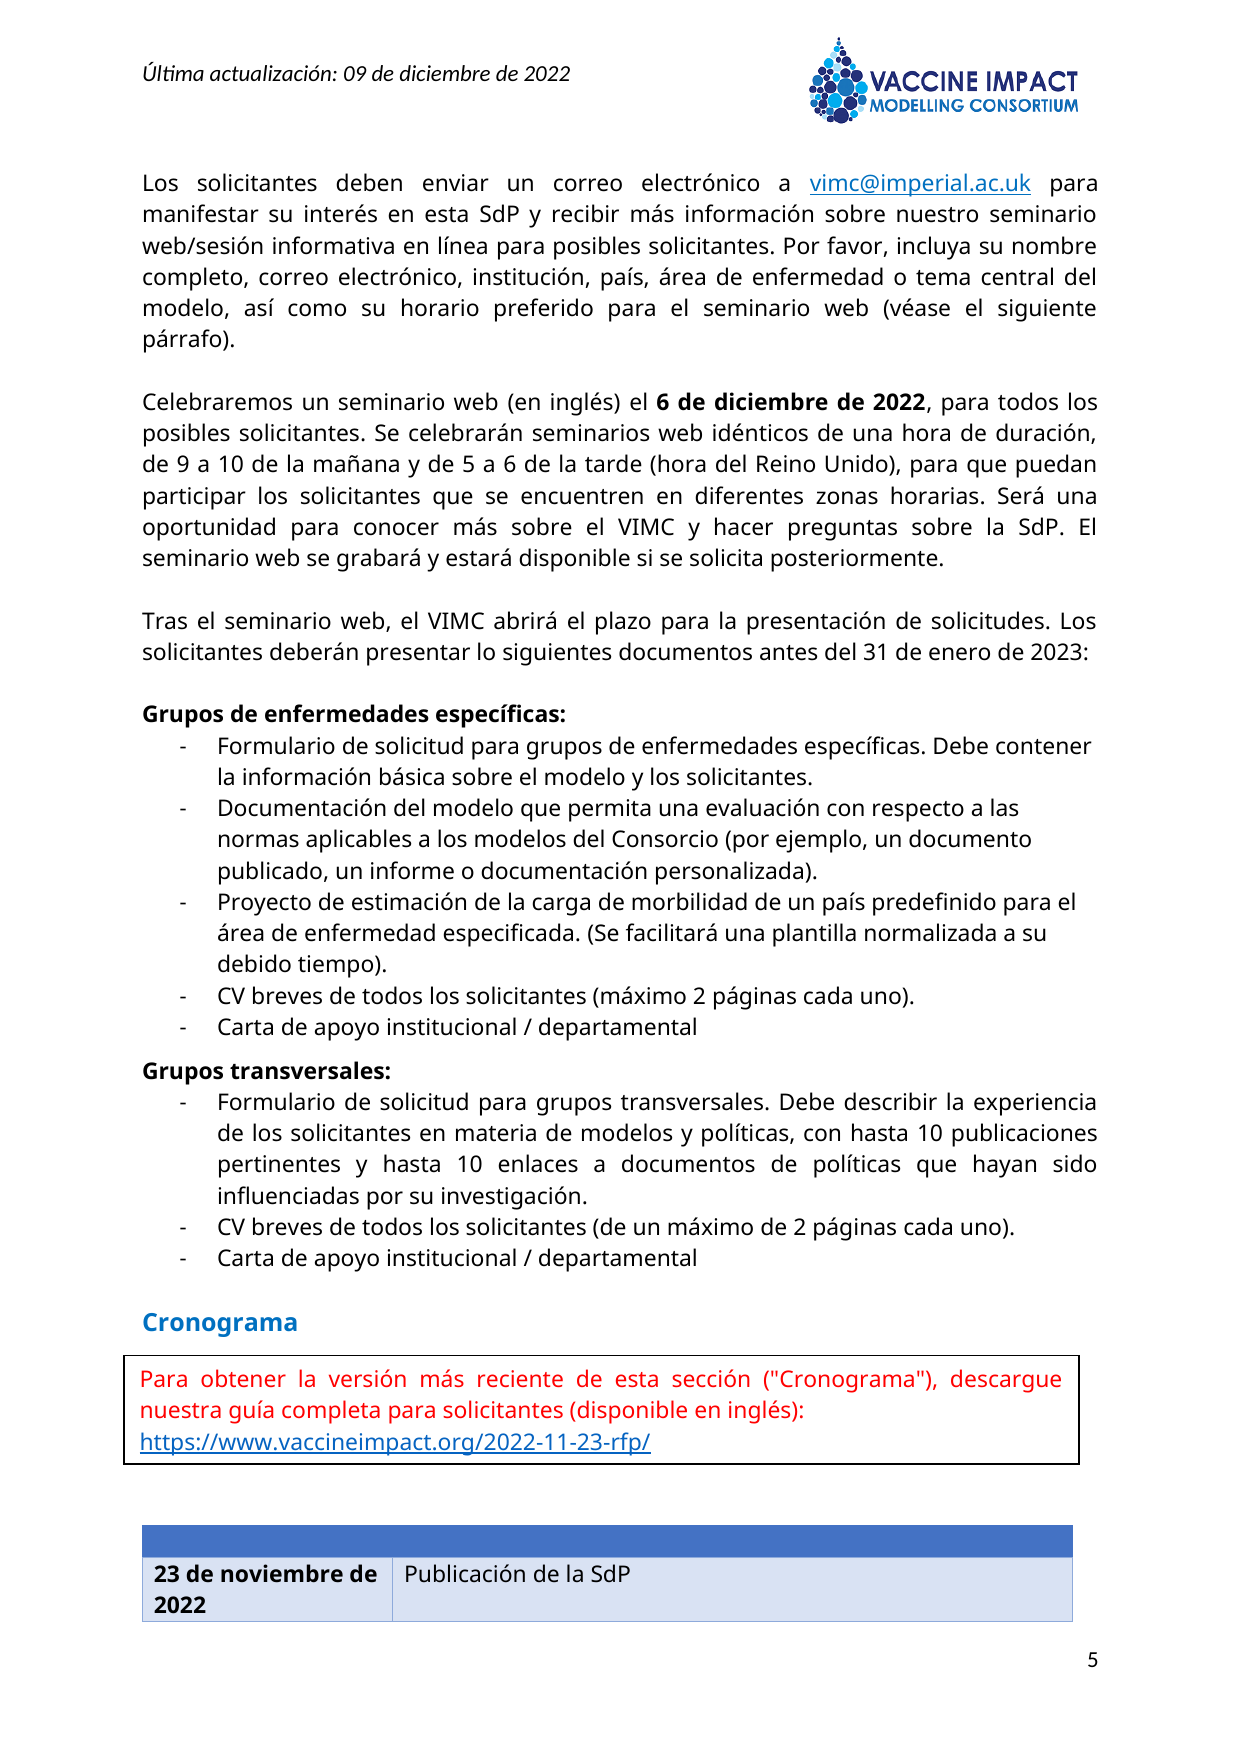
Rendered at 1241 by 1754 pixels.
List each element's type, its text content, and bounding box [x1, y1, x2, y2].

text Tras el seminario web, el VIMC abrirá el plazo para la presentación de solicitudes. Los solicitantes deberán presentar lo siguientes documentos antes del 31 de enero de 2023: [142, 604, 1098, 667]
text Cronograma [142, 1304, 1098, 1339]
text Los solicitantes deben enviar un correo electrónico a vimc@imperial.ac.uk para manifestar su interés en esta SdP y recibir más información sobre nuestro seminario web/sesión informativa en línea para posibles solicitantes. Por favor, incluya su nombre completo, correo electrónico, institución, país, área de enfermedad o tema central del modelo, así como su horario preferido para el seminario web (véase el siguiente párrafo). [142, 167, 1098, 354]
list Proyecto de estimación de la carga de morbilidad de un país predefinido para el área de enfermedad especificada. (Se facilitará una plantilla normalizada a su debido tiempo). [179, 886, 1098, 979]
table_header [143, 1526, 1072, 1557]
text Celebraremos un seminario web (en inglés) el 6 de diciembre de 2022, para todos los posibles solicitantes. Se celebrarán seminarios web idénticos de una hora de duración, de 9 a 10 de la mañana y de 5 a 6 de la tarde (hora del Reino Unido), para que puedan participar los solicitantes que se encuentren en diferentes zonas horarias. Será una oportunidad para conocer más sobre el VIMC y hacer preguntas sobre la SdP. El seminario web se grabará y estará disponible si se solicita posteriormente. [142, 386, 1098, 573]
text Grupos transversales: [142, 1054, 1098, 1086]
list Carta de apoyo institucional / departamental [179, 1011, 1098, 1042]
list Carta de apoyo institucional / departamental [179, 1242, 1098, 1273]
text Grupos de enfermedades específicas: [142, 698, 1098, 729]
list Documentación del modelo que permita una evaluación con respecto a las normas aplicables a los modelos del Consorcio (por ejemplo, un documento publicado, un informe o documentación personalizada). [179, 792, 1098, 886]
list CV breves de todos los solicitantes (máximo 2 páginas cada uno). [179, 979, 1098, 1011]
picture [801, 35, 1097, 129]
list CV breves de todos los solicitantes (de un máximo de 2 páginas cada uno). [179, 1211, 1098, 1242]
table_cell 23 de noviembre de 2022 [143, 1558, 392, 1621]
list Formulario de solicitud para grupos de enfermedades específicas. Debe contener la información básica sobre el modelo y los solicitantes. [179, 729, 1098, 792]
table_cell Publicación de la SdP [393, 1558, 1072, 1621]
list Formulario de solicitud para grupos transversales. Debe describir la experiencia de los solicitantes en materia de modelos y políticas, con hasta 10 publicaciones pertinentes y hasta 10 enlaces a documentos de políticas que hayan sido influenciadas por su investigación. [179, 1086, 1098, 1211]
